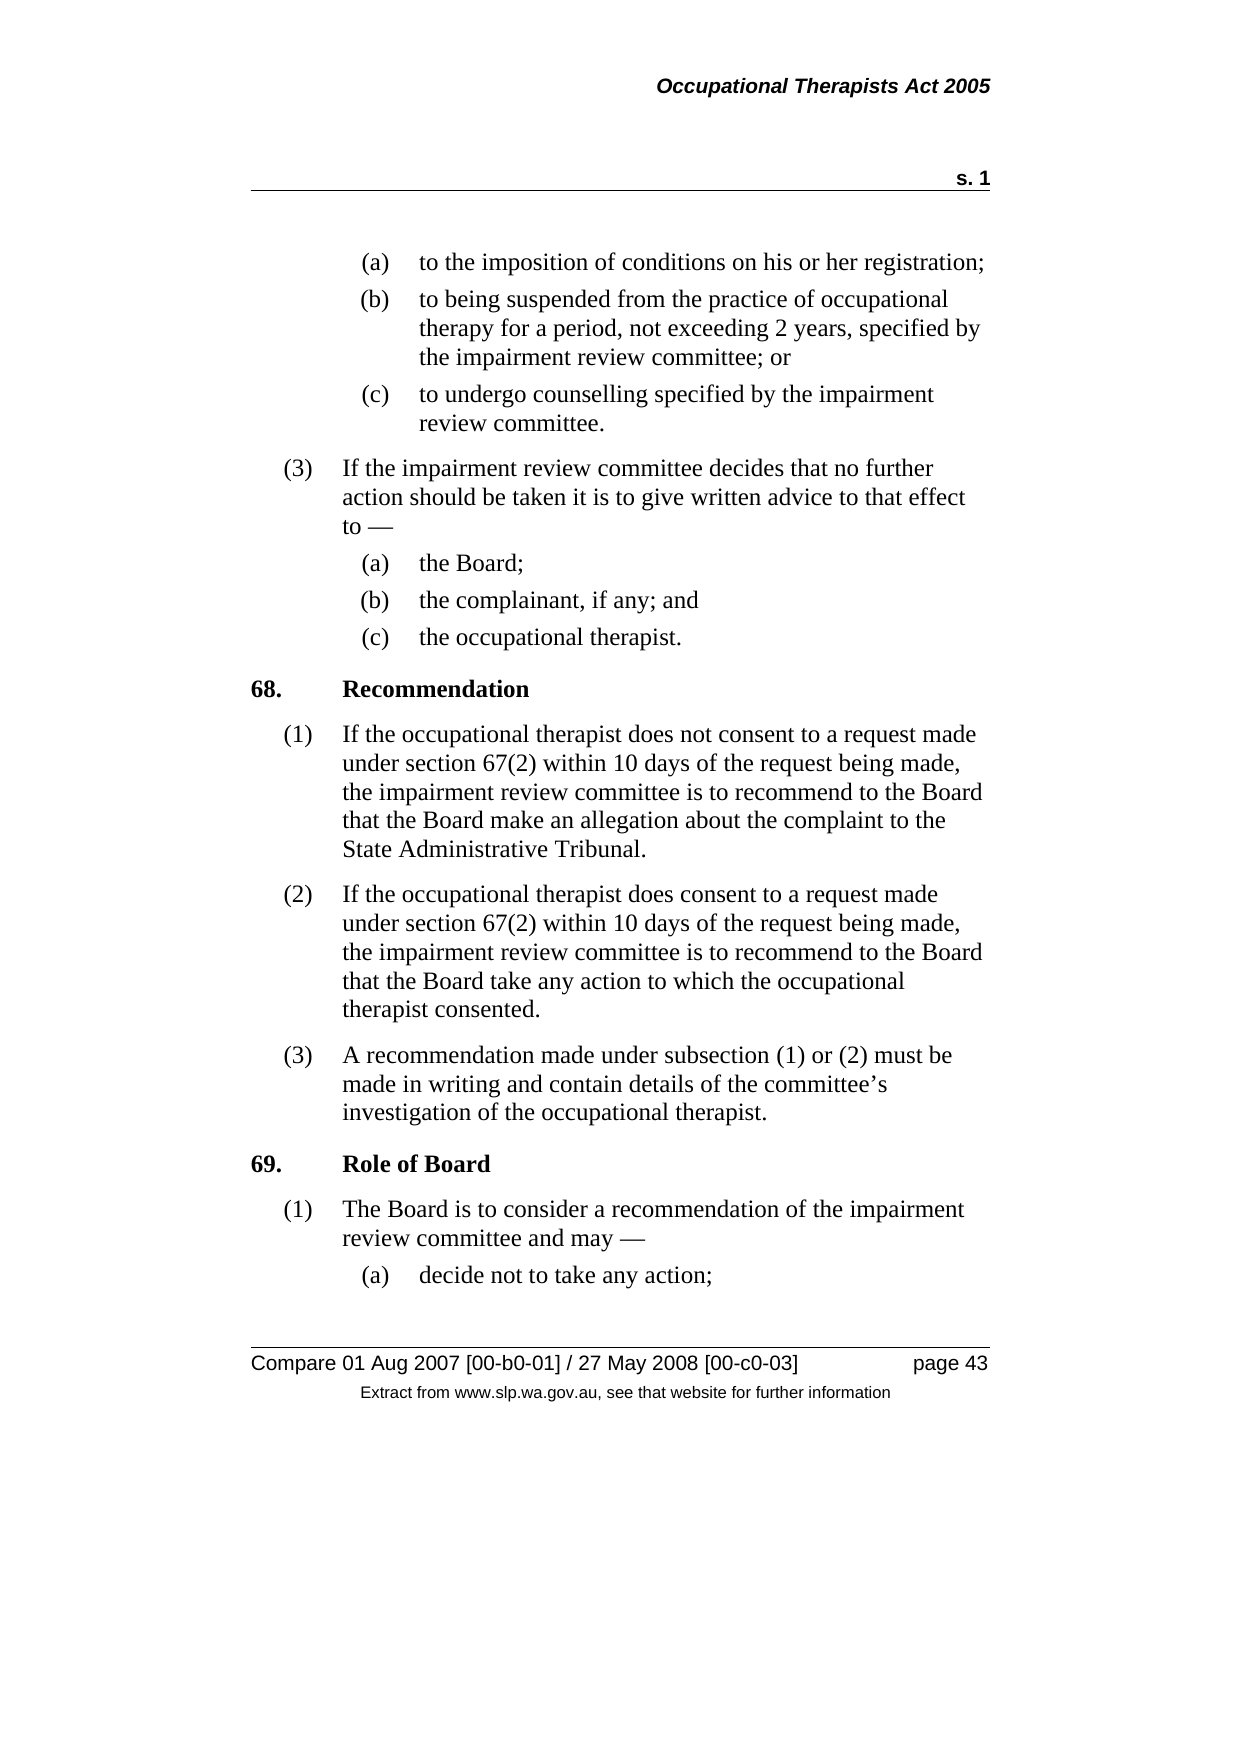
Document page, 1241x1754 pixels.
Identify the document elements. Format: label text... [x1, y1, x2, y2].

text (3) A recommendation made under subsection (1) or (2) must be made in writing and contain details of the committee’s investigation of the occupational therapist. [251, 1040, 990, 1126]
text (1) If the occupational therapist does not consent to a request made under section 67(2) within 10 days of the request being made, the impairment review committee is to recommend to the Board that the Board make an allegation about the complaint to the State Administrative Tribunal. [251, 719, 990, 863]
text (c) to undergo counselling specified by the impairment review committee. [251, 379, 990, 437]
text (2) If the occupational therapist does consent to a request made under section 67(2) within 10 days of the request being made, the impairment review committee is to recommend to the Board that the Board take any action to which the occupational therapist consented. [251, 879, 990, 1023]
text (3) If the impairment review committee decides that no further action should be taken it is to give written advice to that effect to — [251, 453, 990, 539]
text (b) to being suspended from the practice of occupational therapy for a period, not exceeding 2 years, specified by the impairment review committee; or [251, 284, 990, 371]
text (1) The Board is to consider a recommendation of the impairment review committee and may — [251, 1194, 990, 1252]
text (c) the occupational therapist. [251, 622, 990, 651]
text (a) the Board; [251, 548, 990, 577]
subtitle 68. Recommendation [251, 674, 990, 702]
text (b) the complainant, if any; and [251, 585, 990, 614]
text (a) to the imposition of conditions on his or her registration; [251, 247, 990, 276]
subtitle 69. Role of Board [251, 1149, 990, 1178]
text (a) decide not to take any action; [251, 1260, 990, 1289]
